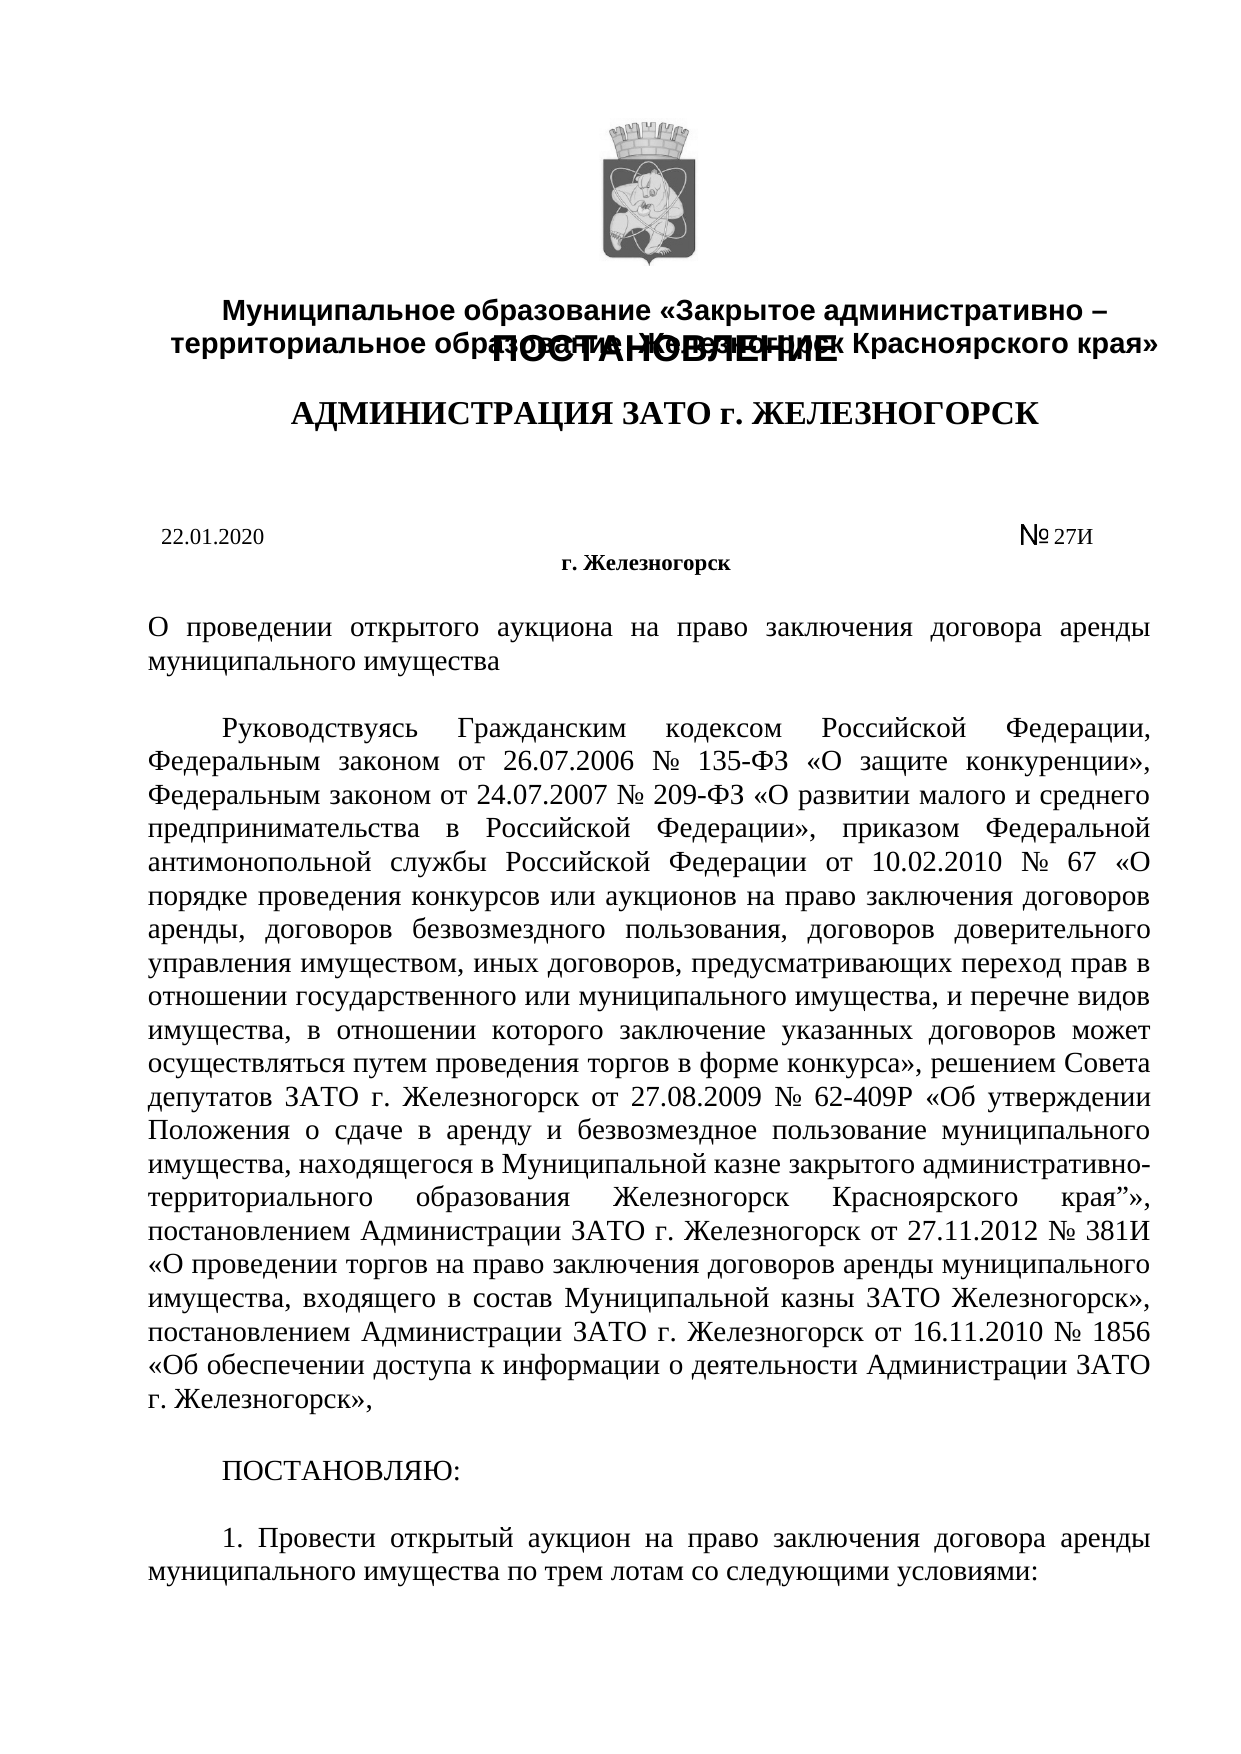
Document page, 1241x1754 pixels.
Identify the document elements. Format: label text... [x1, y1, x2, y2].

text г. Железногорск [121, 549, 1171, 576]
text Муниципальное образование «Закрытое административно – территориальное образование Железногорск Красноярского края» [149, 293, 1180, 327]
text 22.01.2020 27И [121, 523, 1171, 549]
text ПОСТАНОВЛЕНИЕ [149, 327, 1180, 370]
text О проведении открытого аукциона на право заключения договора аренды муниципального имущества [148, 609, 1152, 676]
subtitle АДМИНИСТРАЦИЯ ЗАТО г. ЖЕЛЕЗНОГОРСК [149, 394, 1180, 432]
text ПОСТАНОВЛЯЮ: [148, 1453, 1152, 1486]
text 1. Провести открытый аукцион на право заключения договора аренды муниципального имущества по трем лотам со следующими условиями: [148, 1520, 1152, 1587]
text Руководствуясь Гражданским кодексом Российской Федерации, Федеральным законом от 26.07.2006 № 135-ФЗ «О защите конкуренции», Федеральным законом от 24.07.2007 № 209-ФЗ «О развитии малого и среднего предпринимательства в Российской Федерации», приказом Федеральной антимонопольной службы Российской Федерации от 10.02.2010 № 67 «О порядке проведения конкурсов или аукционов на право заключения договоров аренды, договоров безвозмездного пользования, договоров доверительного управления имуществом, иных договоров, предусматривающих переход прав в отношении государственного или муниципального имущества, и перечне видов имущества, в отношении которого заключение указанных договоров может осуществляться путем проведения торгов в форме конкурса», решением Совета депутатов ЗАТО г. Железногорск от 27.08.2009 № 62-409Р «Об утверждении Положения о сдаче в аренду и безвозмездное пользование муниципального имущества, находящегося в Муниципальной казне закрытого административно-территориального образования Железногорск Красноярского края”», постановлением Администрации ЗАТО г. Железногорск от 27.11.2012 № 381И «О проведении торгов на право заключения договоров аренды муниципального имущества, входящего в состав Муниципальной казны ЗАТО Железногорск», постановлением Администрации ЗАТО г. Железногорск от 16.11.2010 № 1856 «Об обеспечении доступа к информации о деятельности Администрации ЗАТО г. Железногорск», [148, 710, 1152, 1414]
